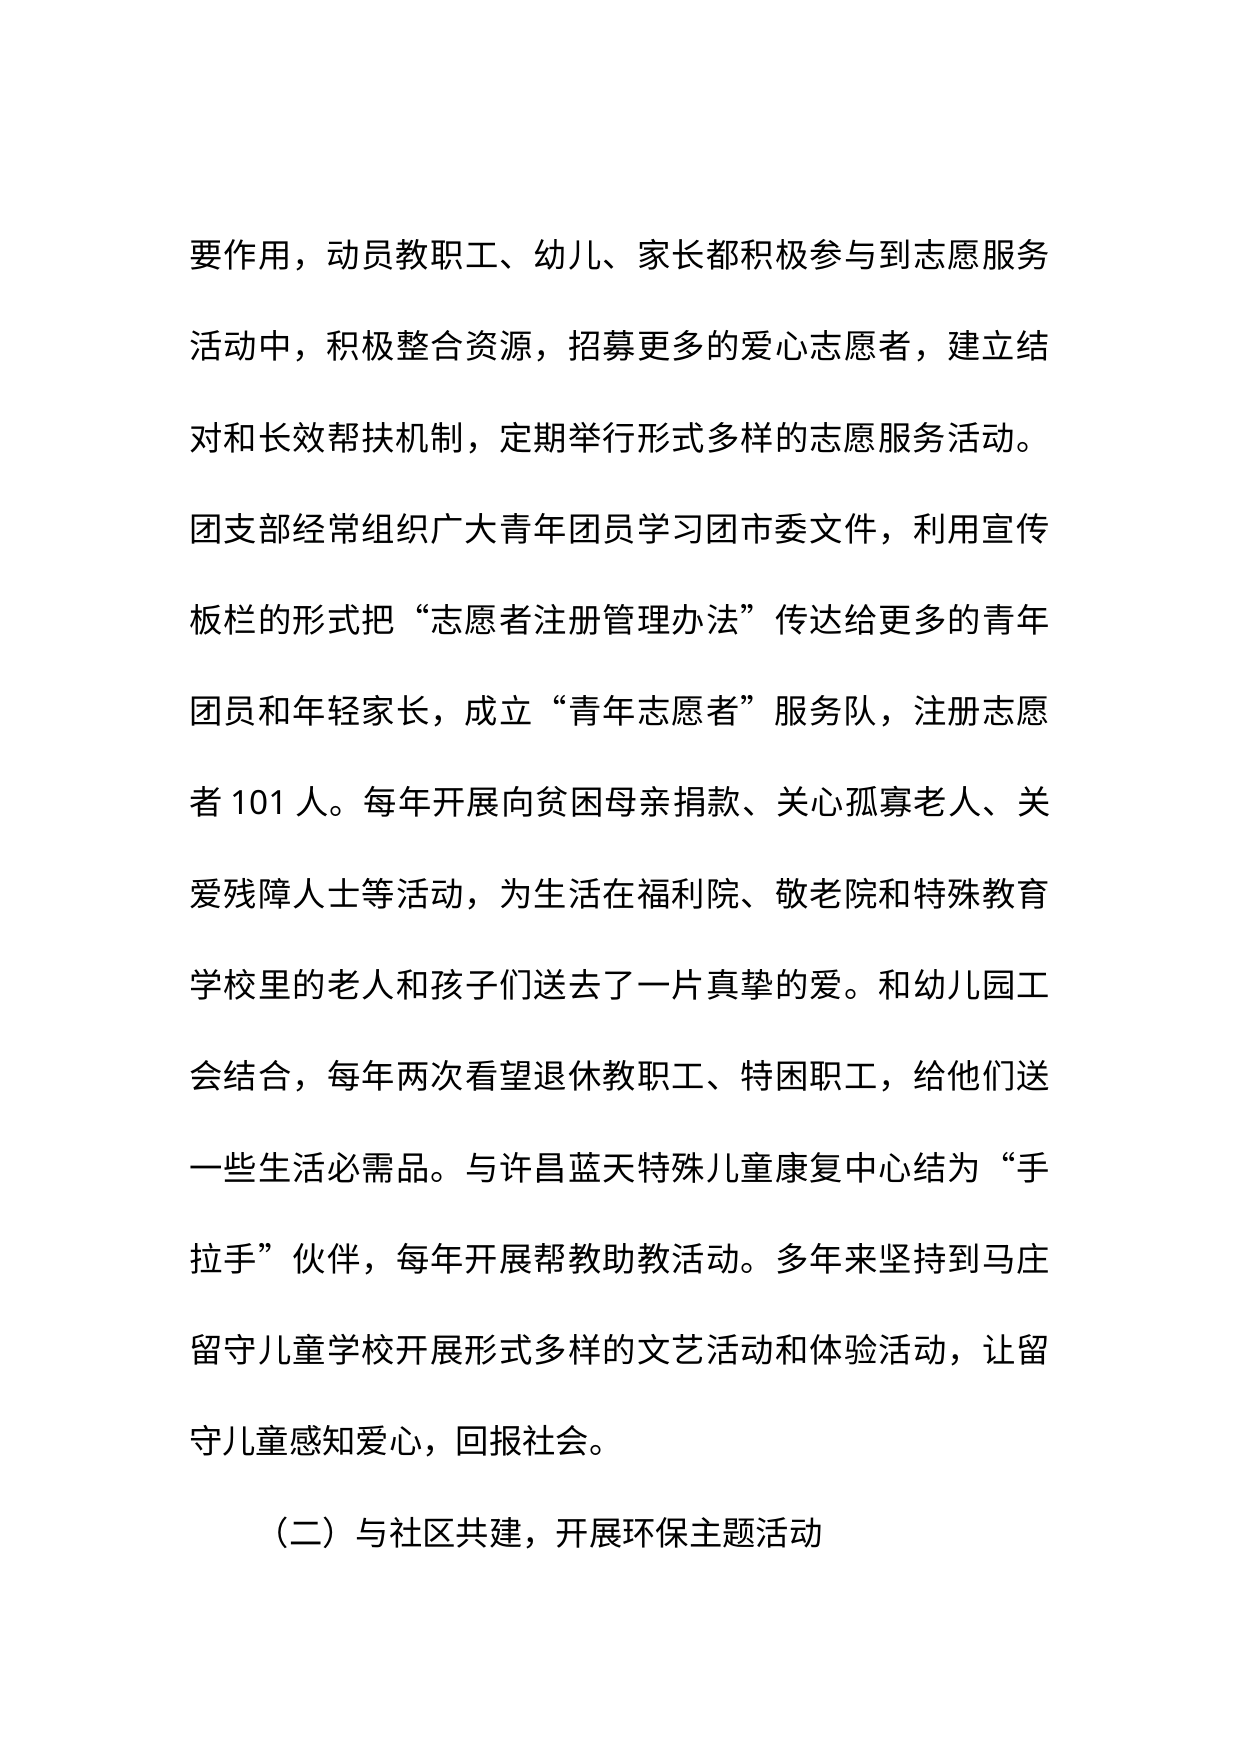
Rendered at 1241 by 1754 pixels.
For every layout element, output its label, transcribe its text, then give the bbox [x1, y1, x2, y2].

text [189, 207, 1051, 1485]
text （二）与社区共建，开展环保主题活动 [189, 1485, 1051, 1576]
